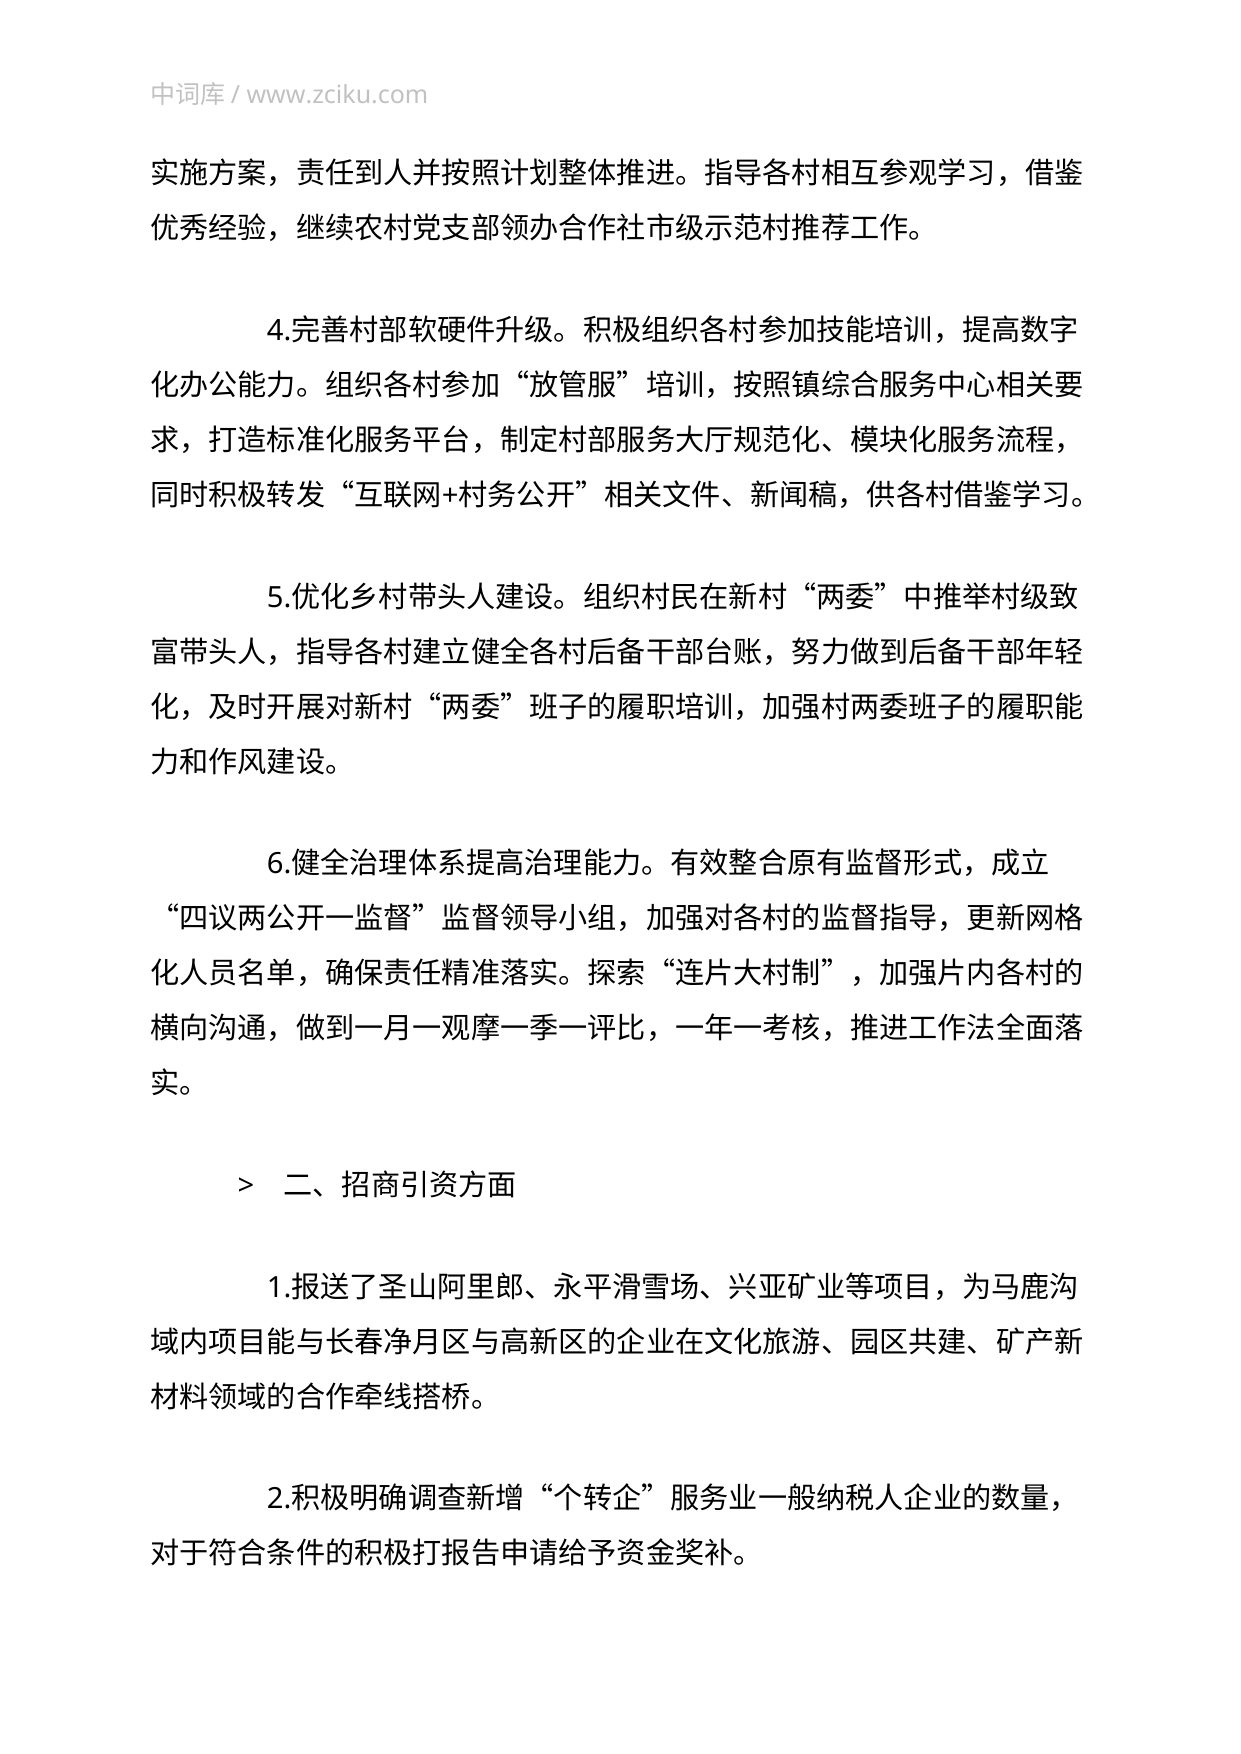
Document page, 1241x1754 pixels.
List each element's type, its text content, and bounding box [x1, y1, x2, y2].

text 6.健全治理体系提高治理能力。有效整合原有监督形式，成立“四议两公开一监督”监督领导小组，加强对各村的监督指导，更新网格化人员名单，确保责任精准落实。探索“连片大村制”，加强片内各村的横向沟通，做到一月一观摩一季一评比，一年一考核，推进工作法全面落实。 [150, 840, 1090, 1102]
text 4.完善村部软硬件升级。积极组织各村参加技能培训，提高数字化办公能力。组织各村参加“放管服”培训，按照镇综合服务中心相关要求，打造标准化服务平台，制定村部服务大厅规范化、模块化服务流程，同时积极转发“互联网+村务公开”相关文件、新闻稿，供各村借鉴学习。 [150, 307, 1090, 514]
text 2.积极明确调查新增“个转企”服务业一般纳税人企业的数量，对于符合条件的积极打报告申请给予资金奖补。 [150, 1475, 1090, 1572]
text > 二、招商引资方面 [150, 1161, 1090, 1204]
text 5.优化乡村带头人建设。组织村民在新村“两委”中推举村级致富带头人，指导各村建立健全各村后备干部台账，努力做到后备干部年轻化，及时开展对新村“两委”班子的履职培训，加强村两委班子的履职能力和作风建设。 [150, 573, 1090, 781]
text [150, 150, 1090, 247]
text 1.报送了圣山阿里郎、永平滑雪场、兴亚矿业等项目，为马鹿沟域内项目能与长春净月区与高新区的企业在文化旅游、园区共建、矿产新材料领域的合作牵线搭桥。 [150, 1263, 1090, 1416]
